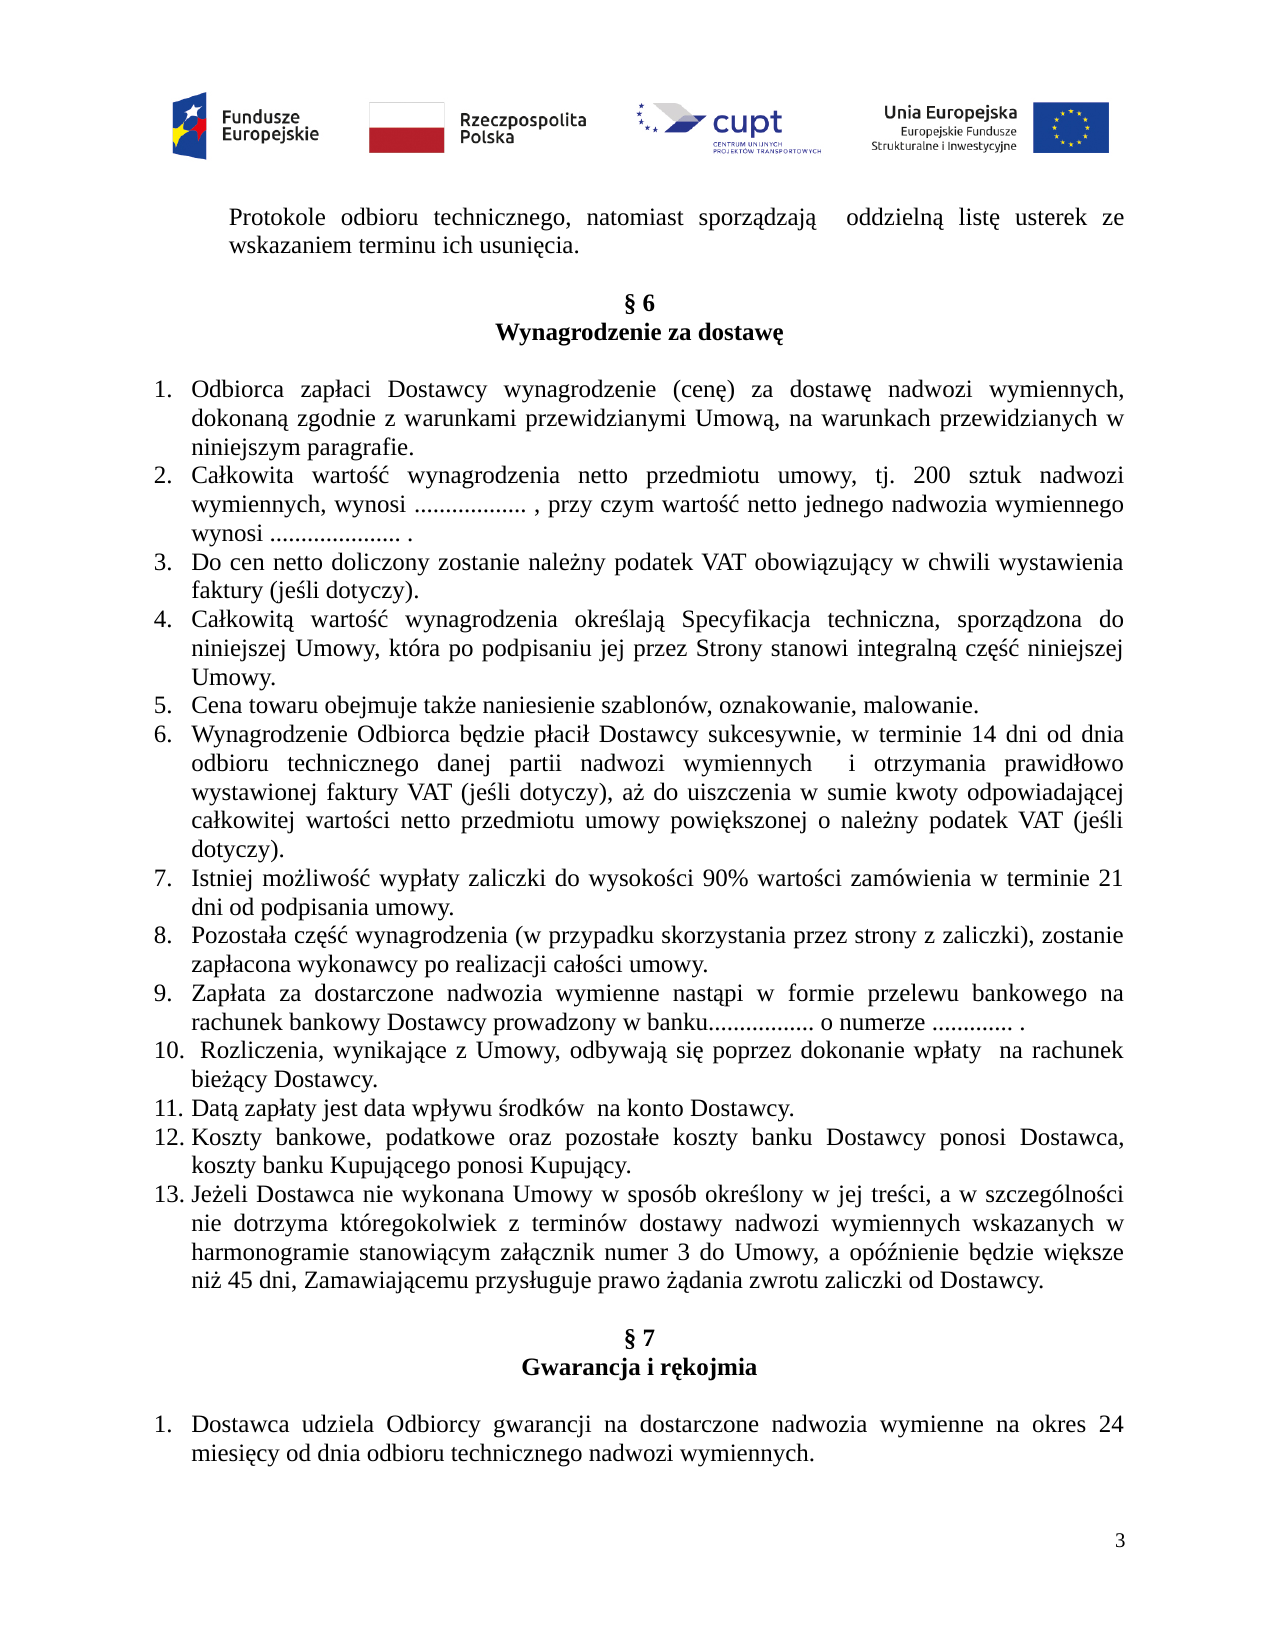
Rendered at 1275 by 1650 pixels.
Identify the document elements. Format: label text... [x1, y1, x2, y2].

list Całkowita wartość wynagrodzenia netto przedmiotu umowy, tj. 200 sztuk nadwozi wymiennych, wynosi .................. , przy czym wartość netto jednego nadwozia wymiennego wynosi ..................... . [153, 461, 1125, 547]
list Do cen netto doliczony zostanie należny podatek VAT obowiązujący w chwili wystawienia faktury (jeśli dotyczy). [153, 547, 1125, 604]
list Dostawca udziela Odbiorcy gwarancji na dostarczone nadwozia wymienne na okres 24 miesięcy od dnia odbioru technicznego nadwozi wymiennych. [153, 1409, 1125, 1467]
picture [153, 73, 1125, 178]
list Zapłata za dostarczone nadwozia wymienne nastąpi w formie przelewu bankowego na rachunek bankowy Dostawcy prowadzony w banku................. o numerze ............. . [153, 978, 1125, 1036]
list Całkowitą wartość wynagrodzenia określają Specyfikacja techniczna, sporządzona do niniejszej Umowy, która po podpisaniu jej przez Strony stanowi integralną część niniejszej Umowy. [153, 604, 1125, 691]
list Rozliczenia, wynikające z Umowy, odbywają się poprzez dokonanie wpłaty na rachunek bieżący Dostawcy. [153, 1036, 1125, 1093]
list Istniej możliwość wypłaty zaliczki do wysokości 90% wartości zamówienia w terminie 21 dni od podpisania umowy. [153, 863, 1125, 921]
list Cena towaru obejmuje także naniesienie szablonów, oznakowanie, malowanie. [153, 691, 1125, 719]
list Koszty bankowe, podatkowe oraz pozostałe koszty banku Dostawcy ponosi Dostawca, koszty banku Kupującego ponosi Kupujący. [153, 1122, 1125, 1179]
text Wynagrodzenie za dostawę [153, 317, 1125, 346]
list Pozostała część wynagrodzenia (w przypadku skorzystania przez strony z zaliczki), zostanie zapłacona wykonawcy po realizacji całości umowy. [153, 921, 1125, 978]
list Jeżeli Dostawca nie wykonana Umowy w sposób określony w jej treści, a w szczególności nie dotrzyma któregokolwiek z terminów dostawy nadwozi wymiennych wskazanych w harmonogramie stanowiącym załącznik numer 3 do Umowy, a opóźnienie będzie większe niż 45 dni, Zamawiającemu przysługuje prawo żądania zwrotu zaliczki od Dostawcy. [153, 1179, 1125, 1294]
list Datą zapłaty jest data wpływu środków na konto Dostawcy. [153, 1093, 1125, 1122]
text Gwarancja i rękojmia [153, 1352, 1125, 1381]
text § 7 [153, 1323, 1125, 1352]
text § 6 [153, 288, 1125, 317]
list Odbiorca zapłaci Dostawcy wynagrodzenie (cenę) za dostawę nadwozi wymiennych, dokonaną zgodnie z warunkami przewidzianymi Umową, na warunkach przewidzianych w niniejszym paragrafie. [153, 374, 1125, 461]
list Wynagrodzenie Odbiorca będzie płacił Dostawcy sukcesywnie, w terminie 14 dni od dnia odbioru technicznego danej partii nadwozi wymiennych i otrzymania prawidłowo wystawionej faktury VAT (jeśli dotyczy), aż do uiszczenia w sumie kwoty odpowiadającej całkowitej wartości netto przedmiotu umowy powiększonej o należny podatek VAT (jeśli dotyczy). [153, 719, 1125, 863]
